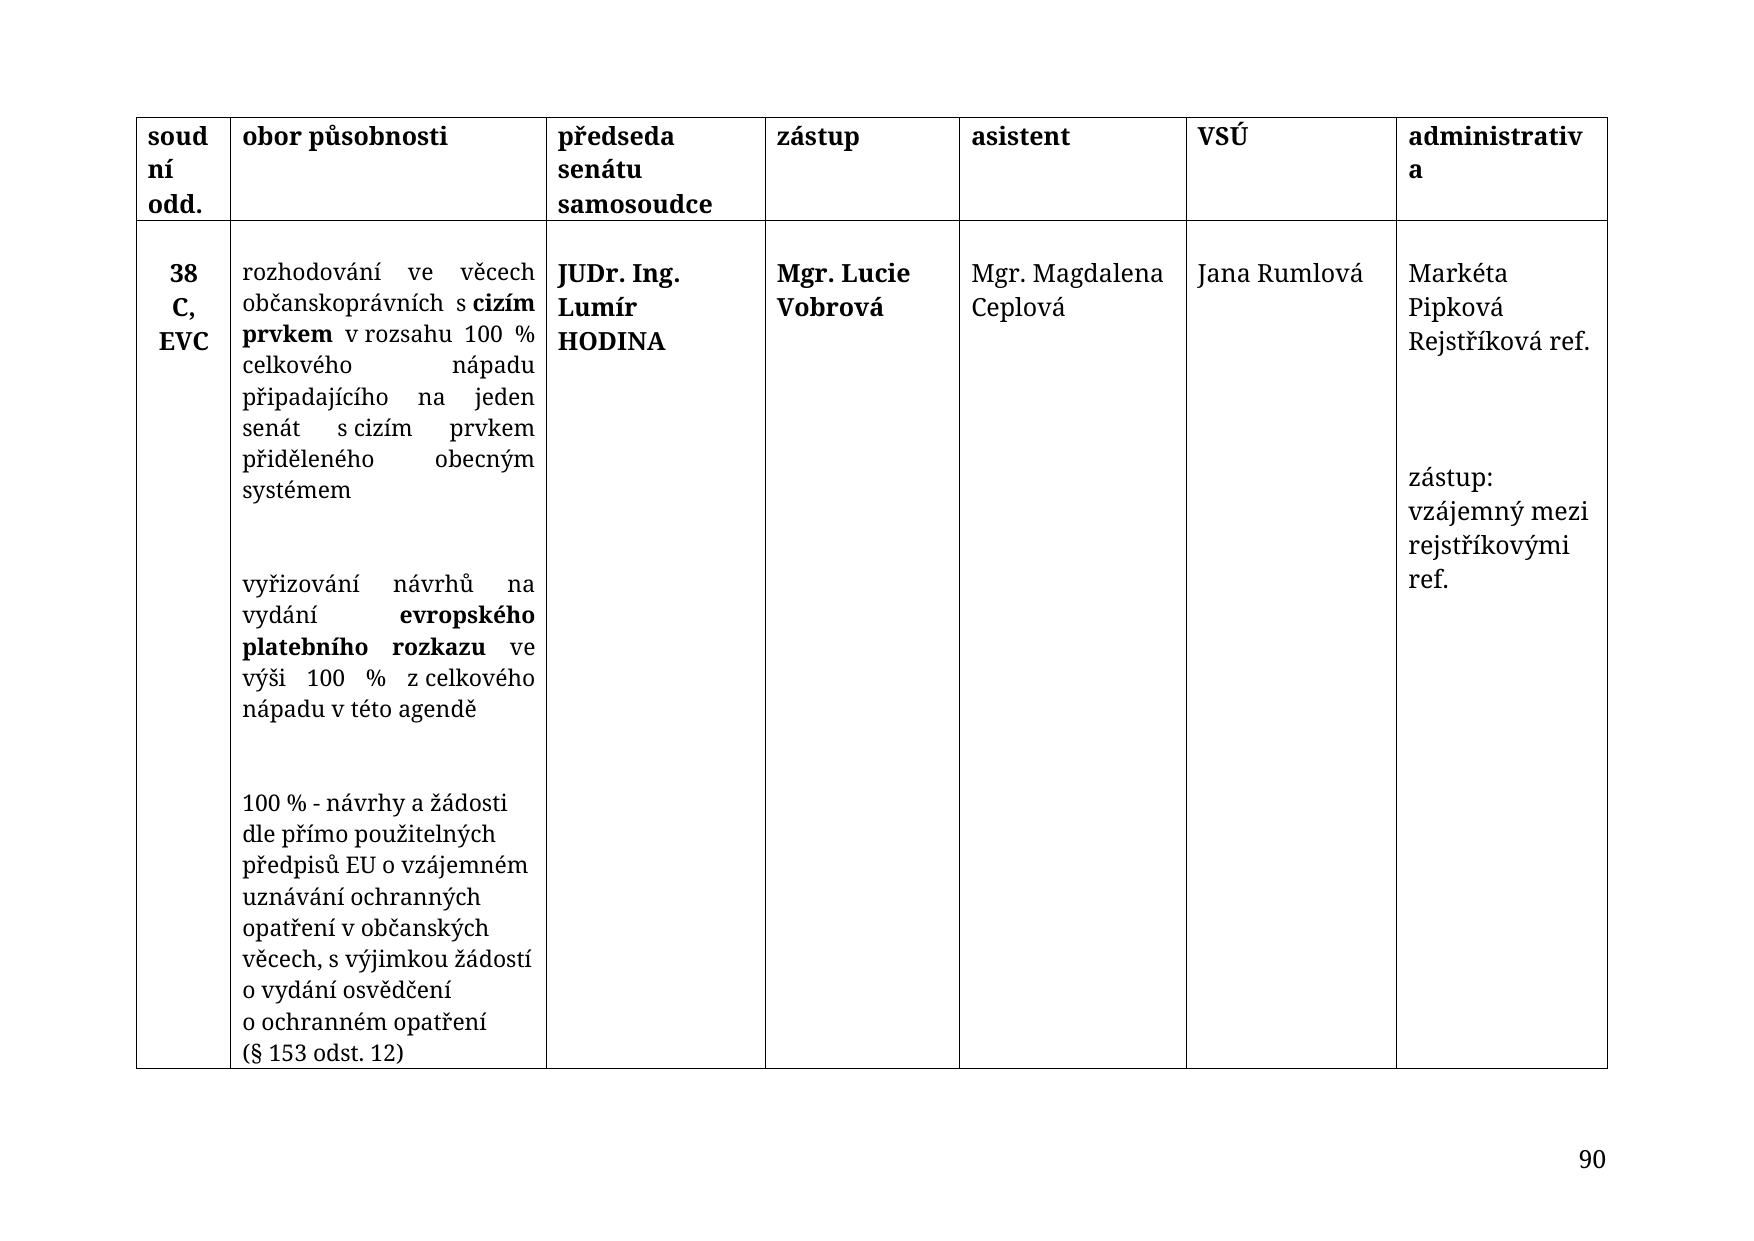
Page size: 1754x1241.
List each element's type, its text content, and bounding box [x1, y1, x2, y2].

table_cell 38 C, EVC [137, 221, 230, 1068]
table_header předseda senátu samosoudce [547, 118, 765, 220]
table_header asistent [960, 118, 1186, 220]
table_header administrativa [1397, 118, 1607, 220]
table_header soudní odd. [137, 118, 230, 220]
table_header VSÚ [1187, 118, 1396, 220]
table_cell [960, 221, 1186, 1068]
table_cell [1397, 221, 1607, 1068]
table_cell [231, 221, 546, 1068]
table_cell Jana Rumlová [1187, 221, 1396, 1068]
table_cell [547, 221, 765, 1068]
table_header zástup [766, 118, 959, 220]
table_header obor působnosti [231, 118, 546, 220]
table_cell Mgr. Lucie Vobrová [766, 221, 959, 1068]
